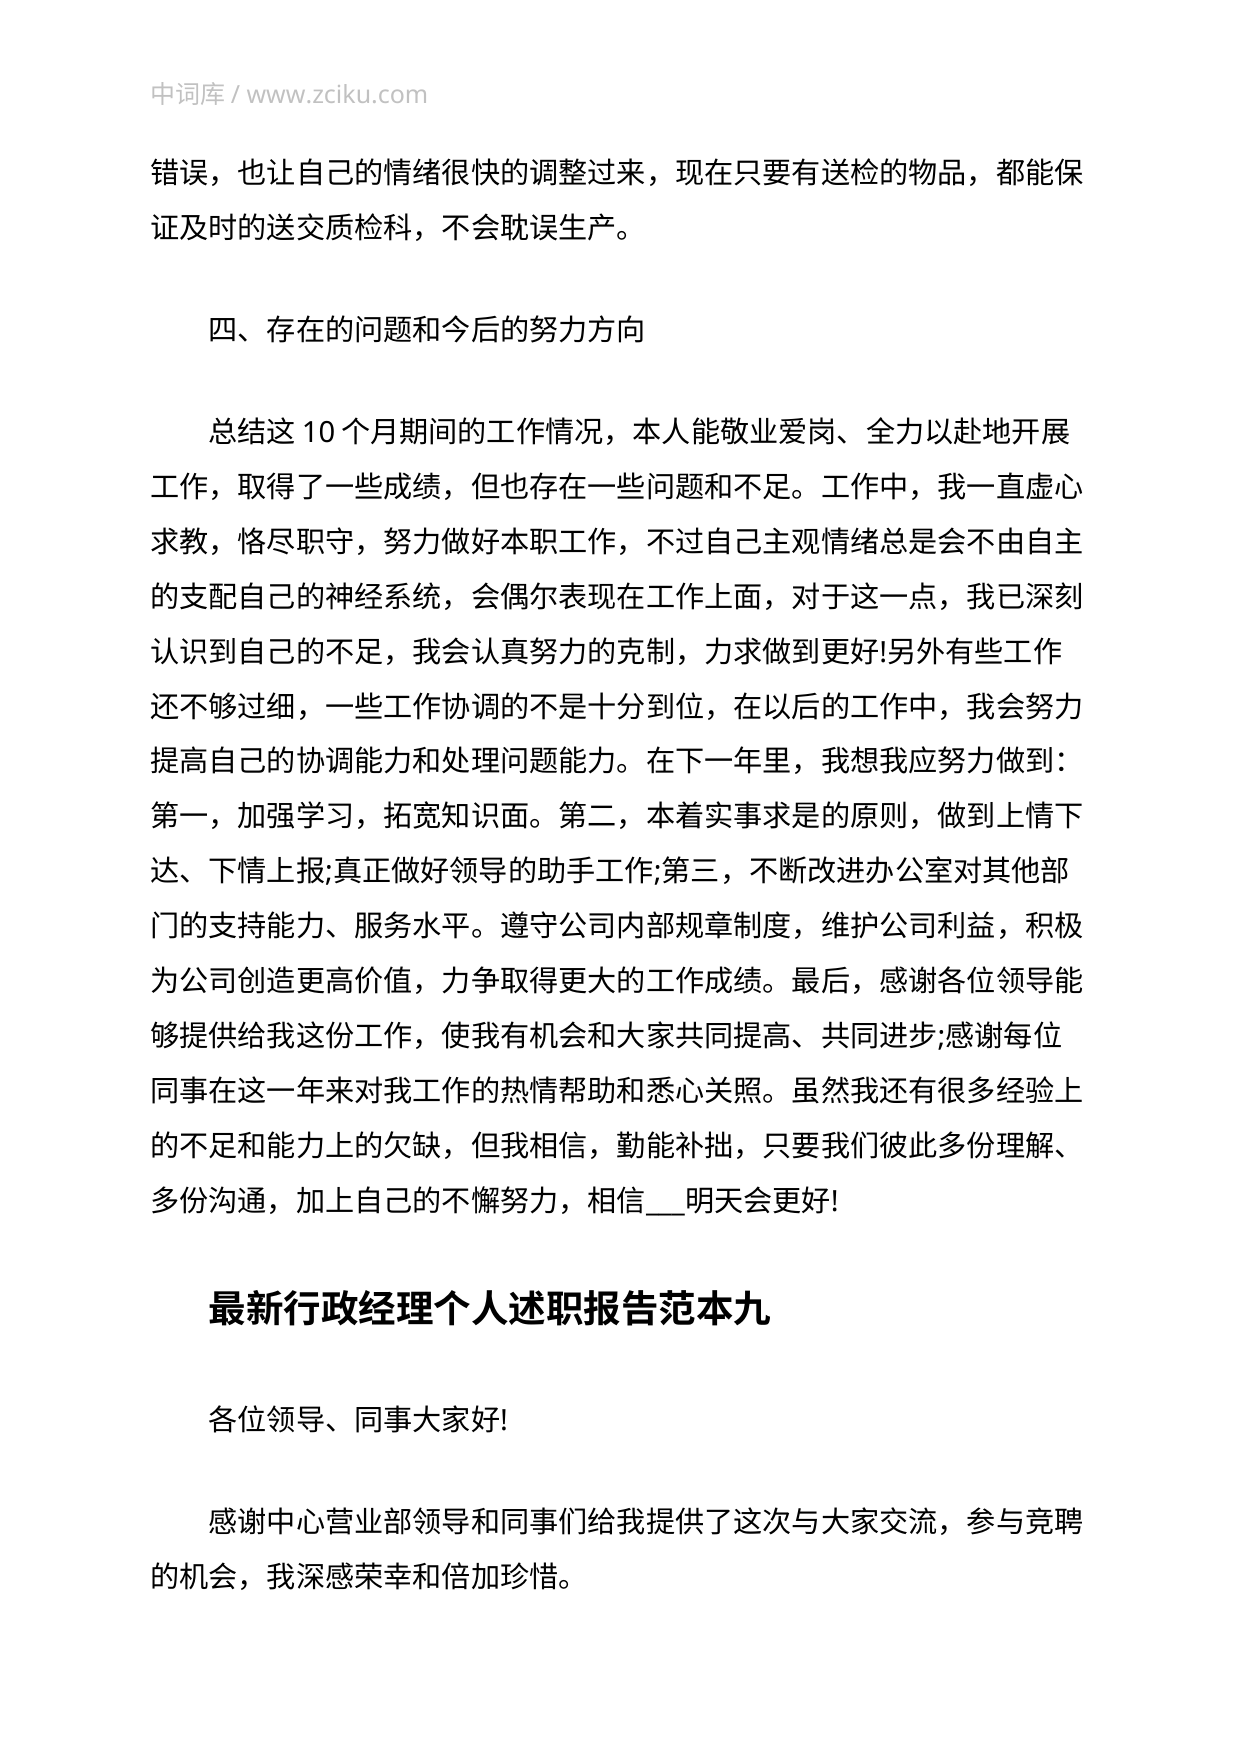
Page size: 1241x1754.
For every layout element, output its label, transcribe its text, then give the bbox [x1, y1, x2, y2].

text 最新行政经理个人述职报告范本九 [150, 1279, 1090, 1334]
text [150, 150, 1090, 247]
text 各位领导、同事大家好! [150, 1397, 1090, 1439]
text 总结这10个月期间的工作情况，本人能敬业爱岗、全力以赴地开展工作，取得了一些成绩，但也存在一些问题和不足。工作中，我一直虚心求教，恪尽职守，努力做好本职工作，不过自己主观情绪总是会不由自主的支配自己的神经系统，会偶尔表现在工作上面，对于这一点，我已深刻认识到自己的不足，我会认真努力的克制，力求做到更好!另外有些工作还不够过细，一些工作协调的不是十分到位，在以后的工作中，我会努力提高自己的协调能力和处理问题能力。在下一年里，我想我应努力做到：第一，加强学习，拓宽知识面。第二，本着实事求是的原则，做到上情下达、下情上报;真正做好领导的助手工作;第三，不断改进办公室对其他部门的支持能力、服务水平。遵守公司内部规章制度，维护公司利益，积极为公司创造更高价值，力争取得更大的工作成绩。最后，感谢各位领导能够提供给我这份工作，使我有机会和大家共同提高、共同进步;感谢每位同事在这一年来对我工作的热情帮助和悉心关照。虽然我还有很多经验上的不足和能力上的欠缺，但我相信，勤能补拙，只要我们彼此多份理解、多份沟通，加上自己的不懈努力，相信___明天会更好! [150, 408, 1090, 1220]
text 四、存在的问题和今后的努力方向 [150, 307, 1090, 349]
text 感谢中心营业部领导和同事们给我提供了这次与大家交流，参与竞聘的机会，我深感荣幸和倍加珍惜。 [150, 1499, 1090, 1596]
